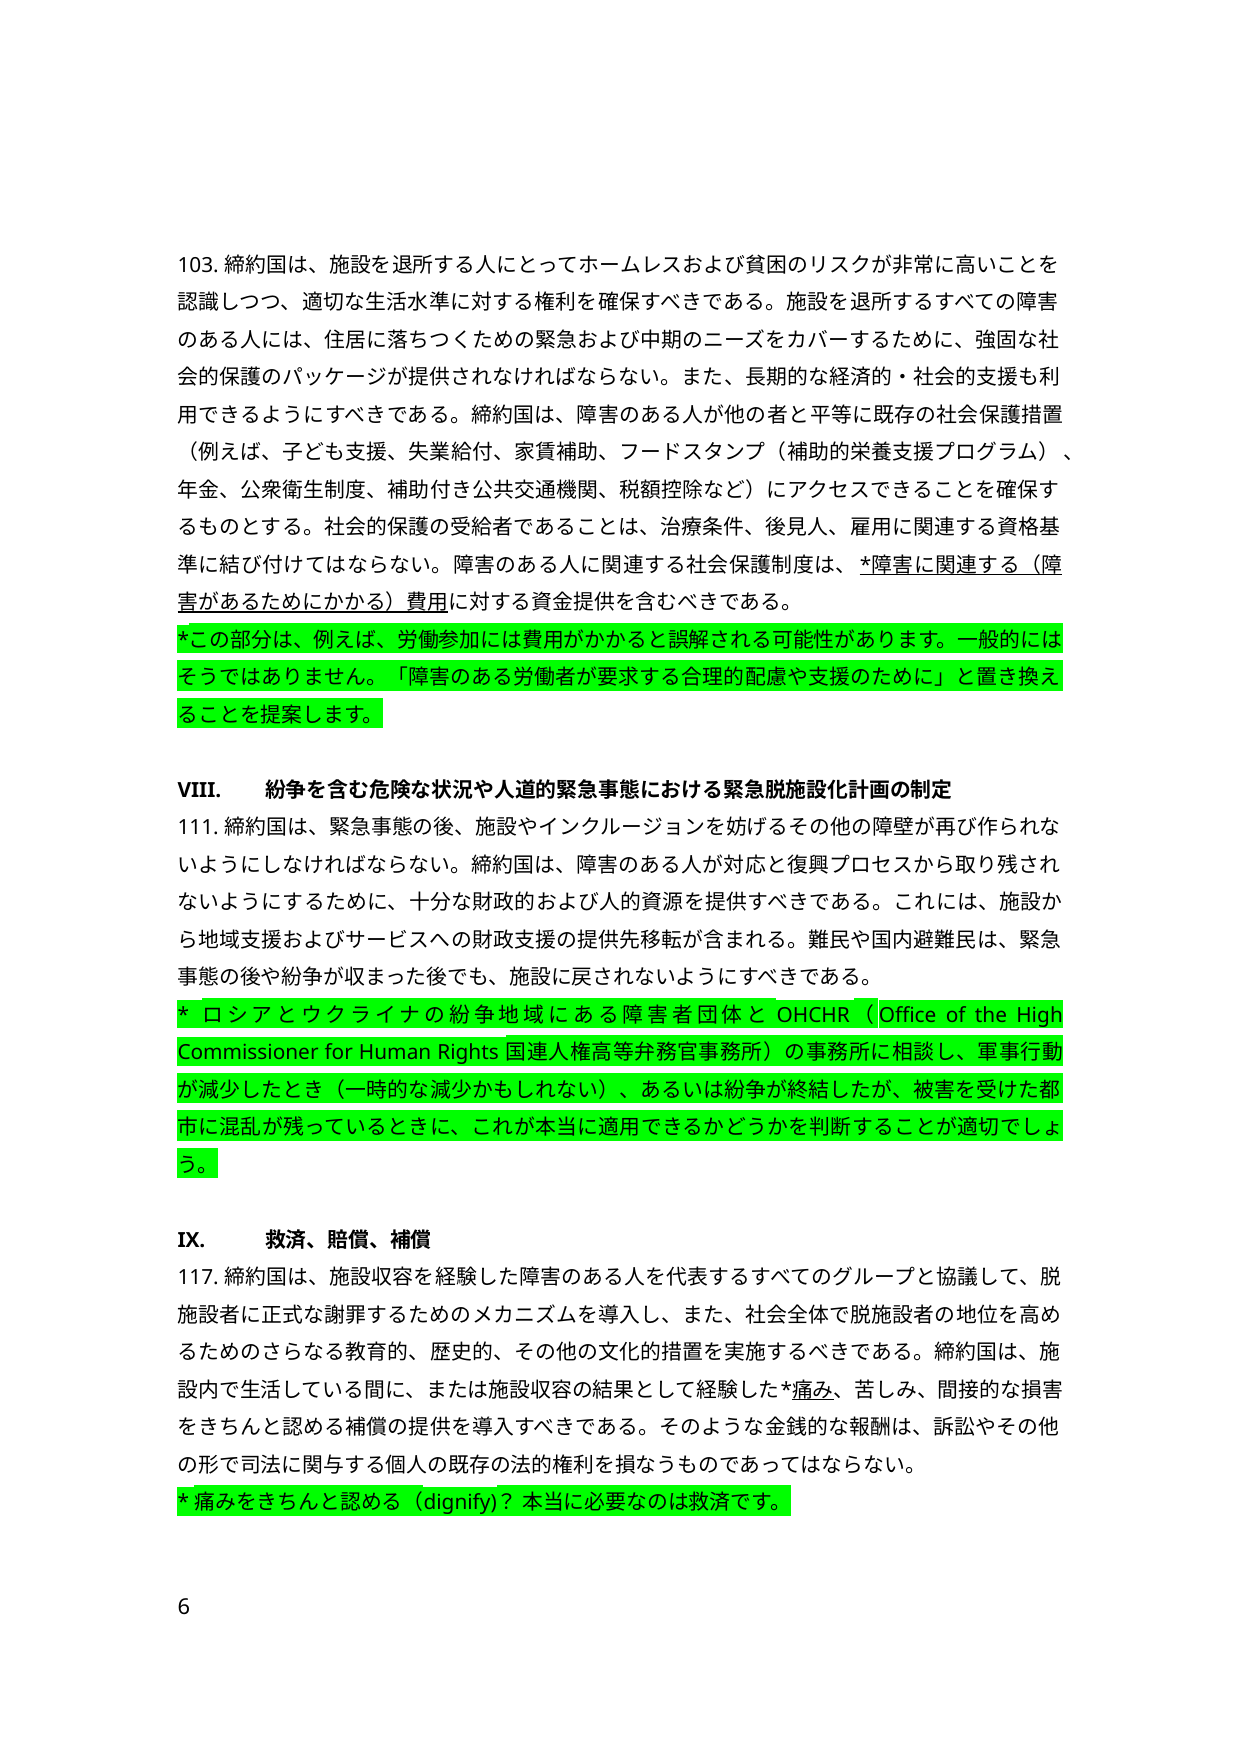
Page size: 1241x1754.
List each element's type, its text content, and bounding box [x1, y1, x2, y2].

text VIII. 紛争を含む危険な状況や人道的緊急事態における緊急脱施設化計画の制定 [177, 769, 1063, 807]
text * ロシアとウクライナの紛争地域にある障害者団体とOHCHR（Office of the High Commissioner for Human Rights 国連人権高等弁務官事務所）の事務所に相談し、軍事行動が減少したとき（一時的な減少かもしれない）、あるいは紛争が終結したが、被害を受けた都市に混乱が残っているときに、これが本当に適用できるかどうかを判断することが適切でしょう。 [177, 1141, 1063, 1182]
text 117. 締約国は、施設収容を経験した障害のある人を代表するすべてのグループと協議して、脱施設者に正式な謝罪するためのメカニズムを導入し、また、社会全体で脱施設者の地位を高めるためのさらなる教育的、歴史的、その他の文化的措置を実施するべきである。締約国は、施設内で生活している間に、または施設収容の結果として経験した*痛み、苦しみ、間接的な損害をきちんと認める補償の提供を導入すべきである。そのような金銭的な報酬は、訴訟やその他の形で司法に関与する個人の既存の法的権利を損なうものであってはならない。 [177, 1257, 1063, 1482]
text 111. 締約国は、緊急事態の後、施設やインクルージョンを妨げるその他の障壁が再び作られないようにしなければならない。締約国は、障害のある人が対応と復興プロセスから取り残されないようにするために、十分な財政的および人的資源を提供すべきである。これには、施設から地域支援およびサービスへの財政支援の提供先移転が含まれる。難民や国内避難民は、緊急事態の後や紛争が収まった後でも、施設に戻されないようにすべきである。 [177, 807, 1063, 994]
text * 痛みをきちんと認める（dignify)？ 本当に必要なのは救済です。 [177, 1482, 1063, 1519]
text IX. 救済、賠償、補償 [177, 1219, 1063, 1257]
text *この部分は、例えば、労働参加には費用がかかると誤解される可能性があります。一般的にはそうではありません。「障害のある労働者が要求する合理的配慮や支援のために」と置き換えることを提案します。 [177, 691, 1063, 732]
text * ロシアとウクライナの紛争地域にある障害者団体とOHCHR（Office of the High Commissioner for Human Rights 国連人権高等弁務官事務所）の事務所に相談し、軍事行動が減少したとき（一時的な減少かもしれない）、あるいは紛争が終結したが、被害を受けた都市に混乱が残っているときに、これが本当に適用できるかどうかを判断することが適切でしょう。 [177, 994, 1063, 1037]
text 103. 締約国は、施設を退所する人にとってホームレスおよび貧困のリスクが非常に高いことを認識しつつ、適切な生活水準に対する権利を確保すべきである。施設を退所するすべての障害のある人には、住居に落ちつくための緊急および中期のニーズをカバーするために、強固な社会的保護のパッケージが提供されなければならない。また、長期的な経済的・社会的支援も利用できるようにすべきである。締約国は、障害のある人が他の者と平等に既存の社会保護措置（例えば、子ども支援、失業給付、家賃補助、フードスタンプ（補助的栄養支援プログラム）、年金、公衆衛生制度、補助付き公共交通機関、税額控除など）にアクセスできることを確保するものとする。社会的保護の受給者であることは、治療条件、後見人、雇用に関連する資格基準に結び付けてはならない。障害のある人に関連する社会保護制度は、*障害に関連する（障害があるためにかかる）費用に対する資金提供を含むべきである。 [177, 244, 1063, 619]
